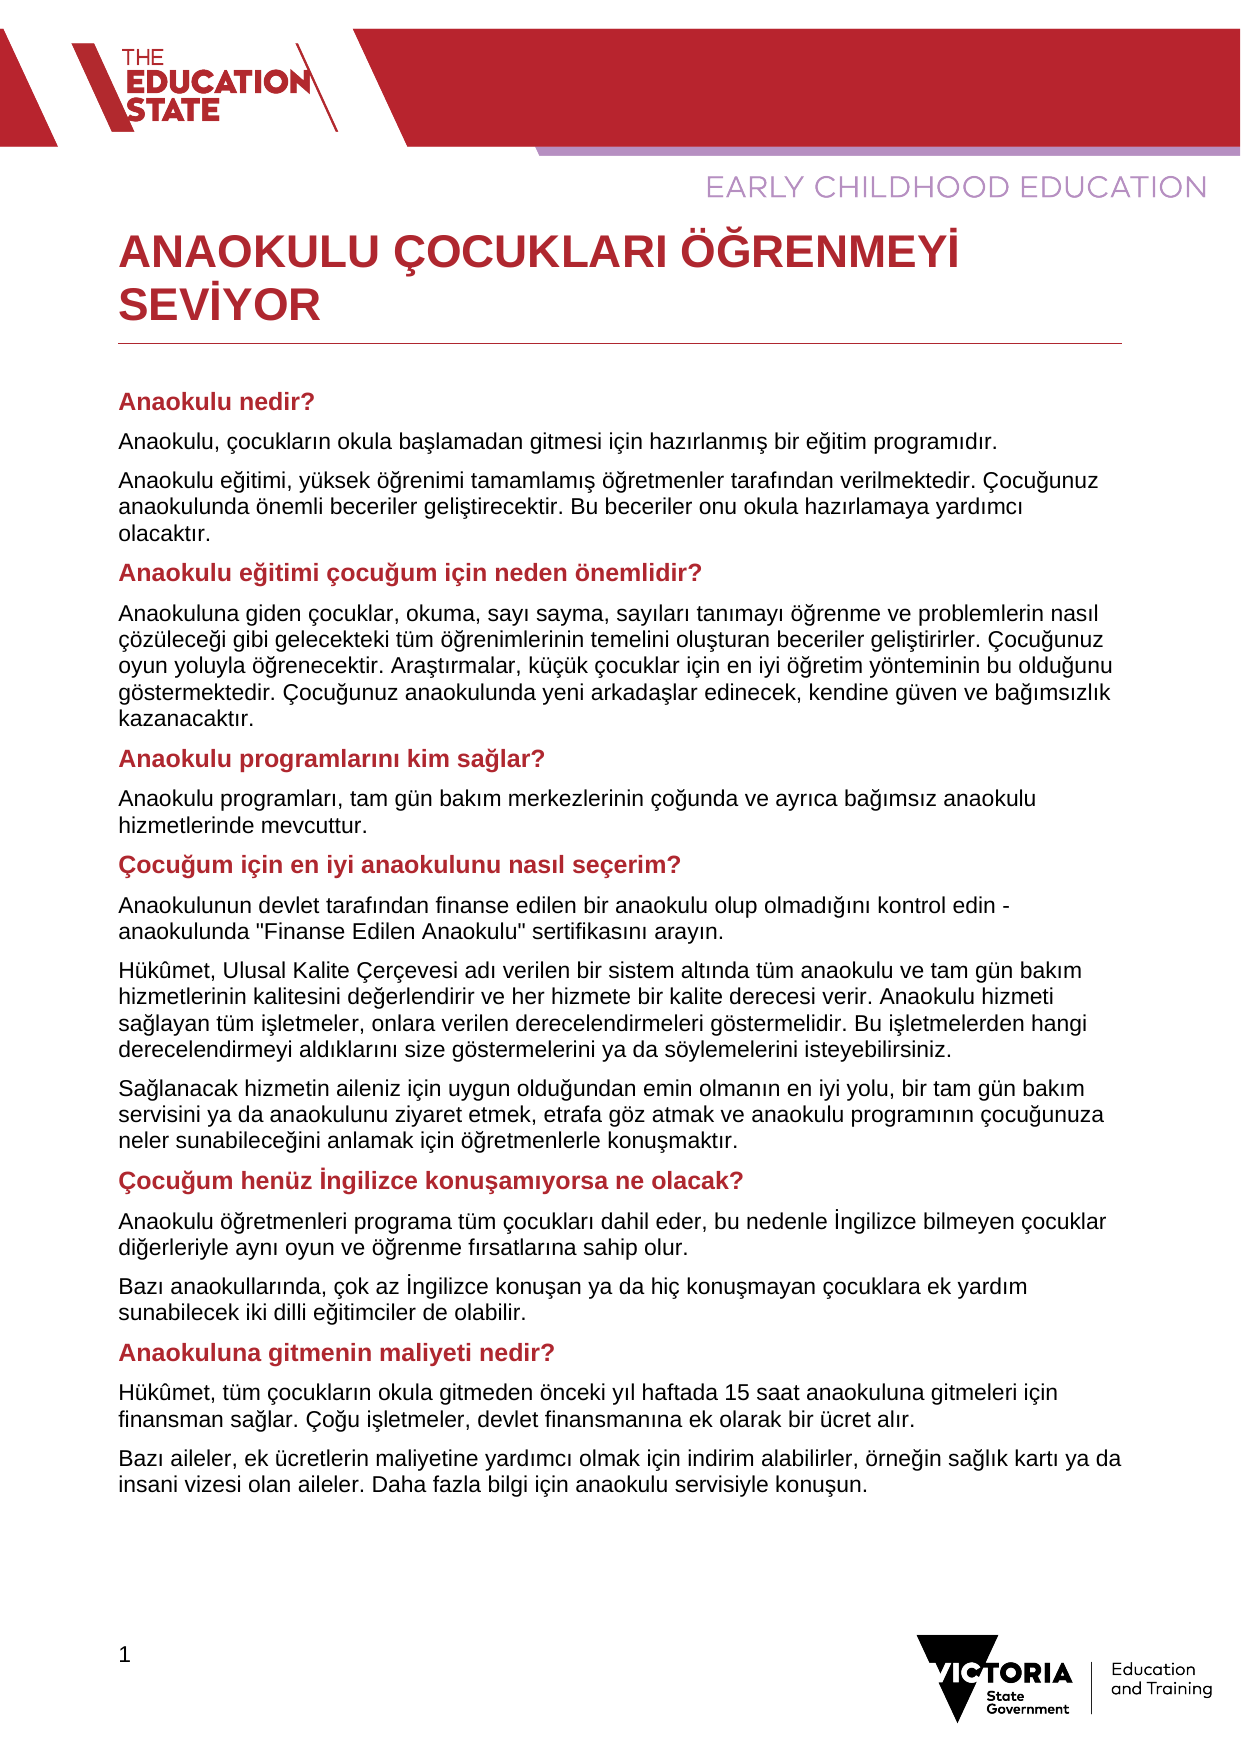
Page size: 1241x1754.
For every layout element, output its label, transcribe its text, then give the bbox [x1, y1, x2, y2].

subtitle Sağlanacak hizmetin aileniz için uygun olduğundan emin olmanın en iyi yolu, bir tam gün bakım servisini ya da anaokulunu ziyaret etmek, etrafa göz atmak ve anaokulu programının çocuğunuza neler sunabileceğini anlamak için öğretmenlerle konuşmaktır. [118, 1075, 1122, 1154]
picture [0, 0, 1241, 1753]
subtitle Anaokuluna gitmenin maliyeti nedir? [118, 1338, 1122, 1367]
subtitle Bazı anaokullarında, çok az İngilizce konuşan ya da hiç konuşmayan çocuklara ek yardım sunabilecek iki dilli eğitimciler de olabilir. [118, 1273, 1122, 1326]
subtitle Anaokulunun devlet tarafından finanse edilen bir anaokulu olup olmadığını kontrol edin - anaokulunda "Finanse Edilen Anaokulu" sertifikasını arayın. [118, 892, 1122, 944]
subtitle Anaokulu eğitimi, yüksek öğrenimi tamamlamış öğretmenler tarafından verilmektedir. Çocuğunuz anaokulunda önemli beceriler geliştirecektir. Bu beceriler onu okula hazırlamaya yardımcı olacaktır. [118, 467, 1122, 546]
subtitle Anaokuluna giden çocuklar, okuma, sayı sayma, sayıları tanımayı öğrenme ve problemlerin nasıl çözüleceği gibi gelecekteki tüm öğrenimlerinin temelini oluşturan beceriler geliştirirler. Çocuğunuz oyun yoluyla öğrenecektir. Araştırmalar, küçük çocuklar için en iyi öğretim yönteminin bu olduğunu göstermektedir. Çocuğunuz anaokulunda yeni arkadaşlar edinecek, kendine güven ve bağımsızlık kazanacaktır. [118, 600, 1122, 731]
subtitle Anaokulu, çocukların okula başlamadan gitmesi için hazırlanmış bir eğitim programıdır. [118, 428, 1122, 454]
subtitle Çocuğum için en iyi anaokulunu nasıl seçerim? [118, 850, 1122, 879]
subtitle Hükûmet, tüm çocukların okula gitmeden önceki yıl haftada 15 saat anaokuluna gitmeleri için finansman sağlar. Çoğu işletmeler, devlet finansmanına ek olarak bir ücret alır. [118, 1379, 1122, 1432]
subtitle ANAOKULU ÇOCUKLARI ÖĞRENMEYİ SEVİYOR [118, 224, 1122, 330]
subtitle Çocuğum henüz İngilizce konuşamıyorsa ne olacak? [118, 1166, 1122, 1195]
subtitle Anaokulu eğitimi çocuğum için neden önemlidir? [118, 558, 1122, 587]
subtitle Bazı aileler, ek ücretlerin maliyetine yardımcı olmak için indirim alabilirler, örneğin sağlık kartı ya da insani vizesi olan aileler. Daha fazla bilgi için anaokulu servisiyle konuşun. [118, 1444, 1122, 1497]
subtitle Anaokulu öğretmenleri programa tüm çocukları dahil eder, bu nedenle İngilizce bilmeyen çocuklar diğerleriyle aynı oyun ve öğrenme fırsatlarına sahip olur. [118, 1208, 1122, 1260]
subtitle Anaokulu nedir? [118, 387, 1122, 416]
subtitle Anaokulu programlarını kim sağlar? [118, 744, 1122, 773]
subtitle Anaokulu programları, tam gün bakım merkezlerinin çoğunda ve ayrıca bağımsız anaokulu hizmetlerinde mevcuttur. [118, 785, 1122, 838]
subtitle Hükûmet, Ulusal Kalite Çerçevesi adı verilen bir sistem altında tüm anaokulu ve tam gün bakım hizmetlerinin kalitesini değerlendirir ve her hizmete bir kalite derecesi verir. Anaokulu hizmeti sağlayan tüm işletmeler, onlara verilen derecelendirmeleri göstermelidir. Bu işletmelerden hangi derecelendirmeyi aldıklarını size göstermelerini ya da söylemelerini isteyebilirsiniz. [118, 957, 1122, 1062]
